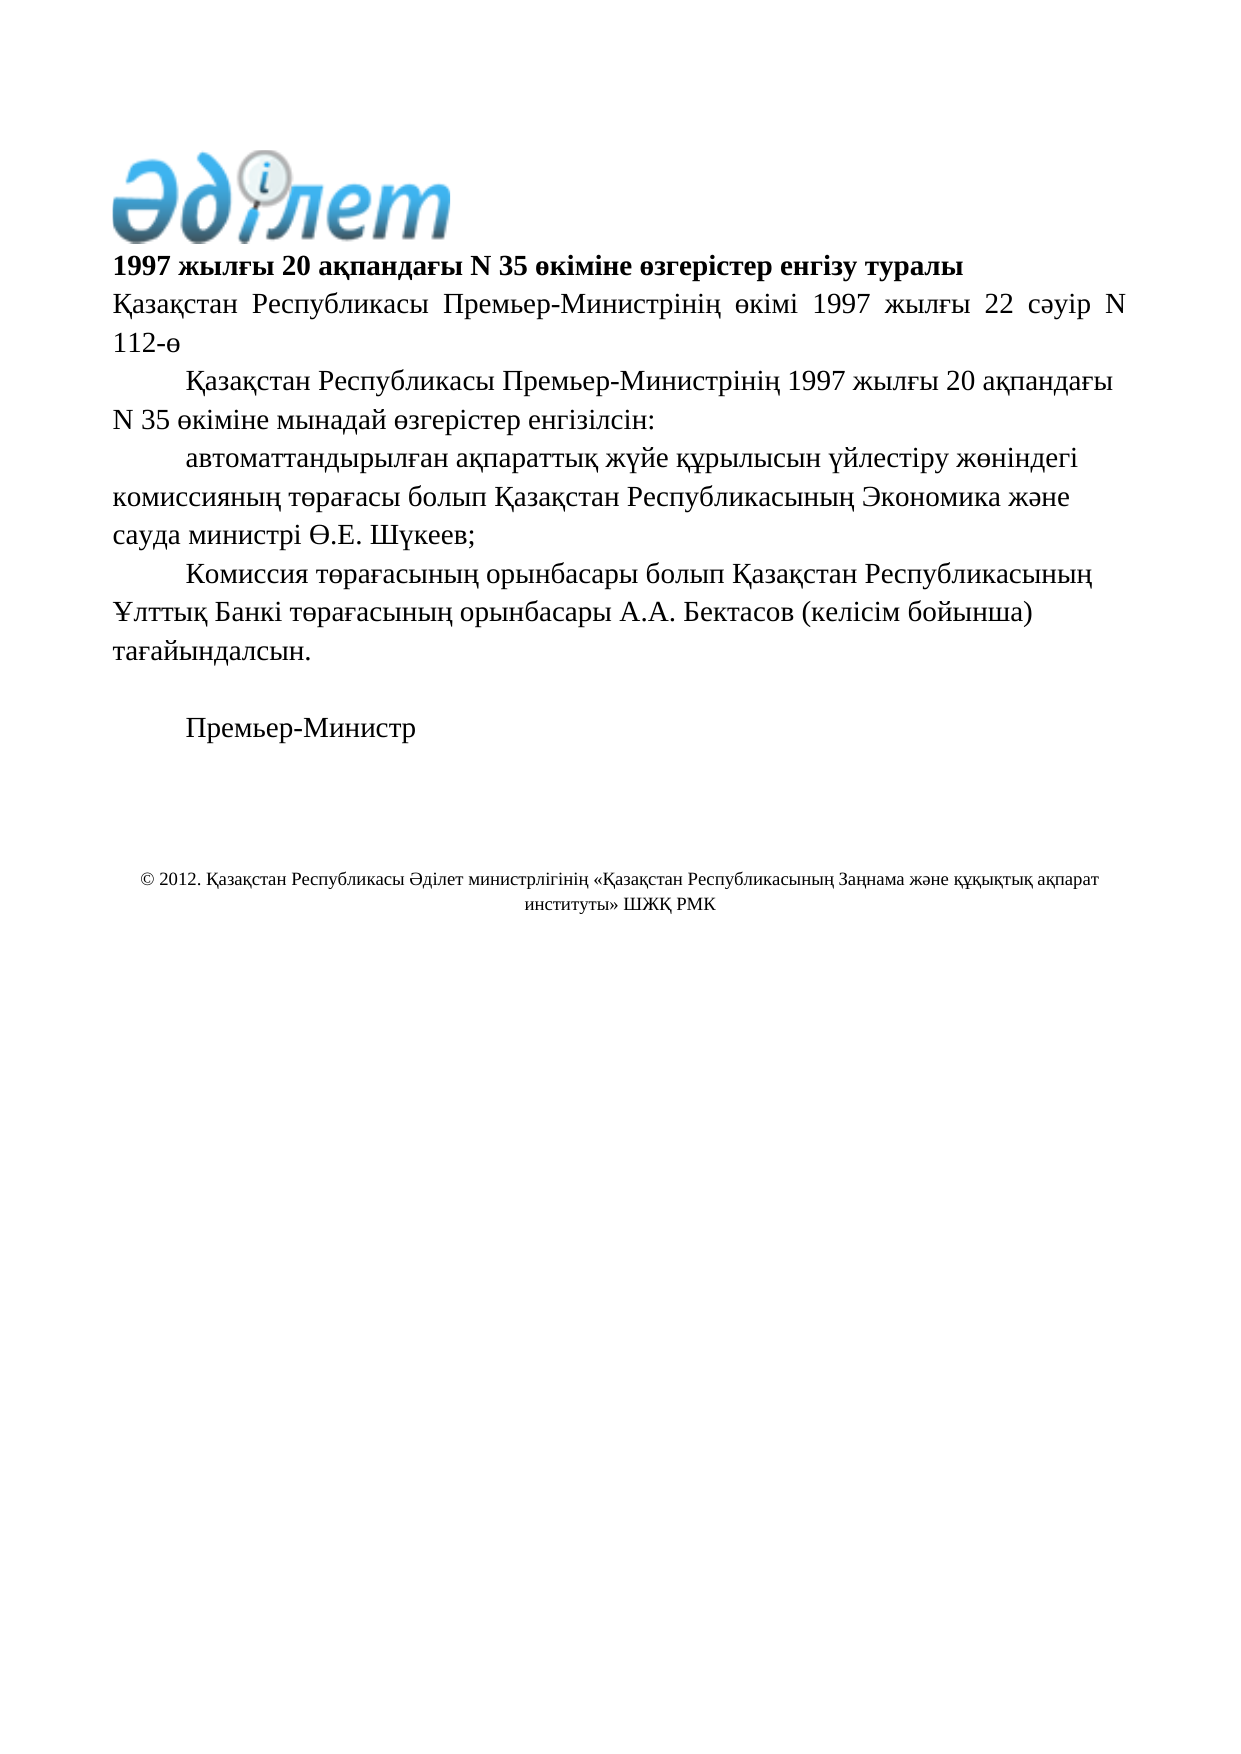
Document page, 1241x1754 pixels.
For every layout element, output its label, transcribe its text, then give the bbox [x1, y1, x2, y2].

text 1997 жылғы 20 ақпандағы N 35 өкiмiне өзгерiстер енгiзу туралы [112, 248, 1128, 281]
picture [112, 150, 451, 244]
text Қазақстан Республикасы Премьер-Министрiнiң өкiмi 1997 жылғы 22 сәуiр N 112-ө [112, 286, 1128, 358]
text © 2012. Қазақстан Республикасы Әділет министрлігінің «Қазақстан Республикасының Заңнама және құқықтық ақпарат институты» ШЖҚ РМК [112, 868, 1128, 915]
text Қазақстан Республикасы Премьер-Министрiнiң 1997 жылғы 20 ақпандағы N 35 өкiмiне мынадай өзгерiстер енгiзiлсiн: автоматтандырылған ақпараттық жүйе құрылысын үйлестiру жөнiндегi комиссияның төрағасы болып Қазақстан Республикасының Экономика және сауда министрi Ө.Е. Шүкеев; Комиссия төрағасының орынбасары болып Қазақстан Республикасының Ұлттық Банкi төрағасының орынбасары А.А. Бектасов (келiсiм бойынша) тағайындалсын. Премьер-Министр [112, 363, 1128, 774]
